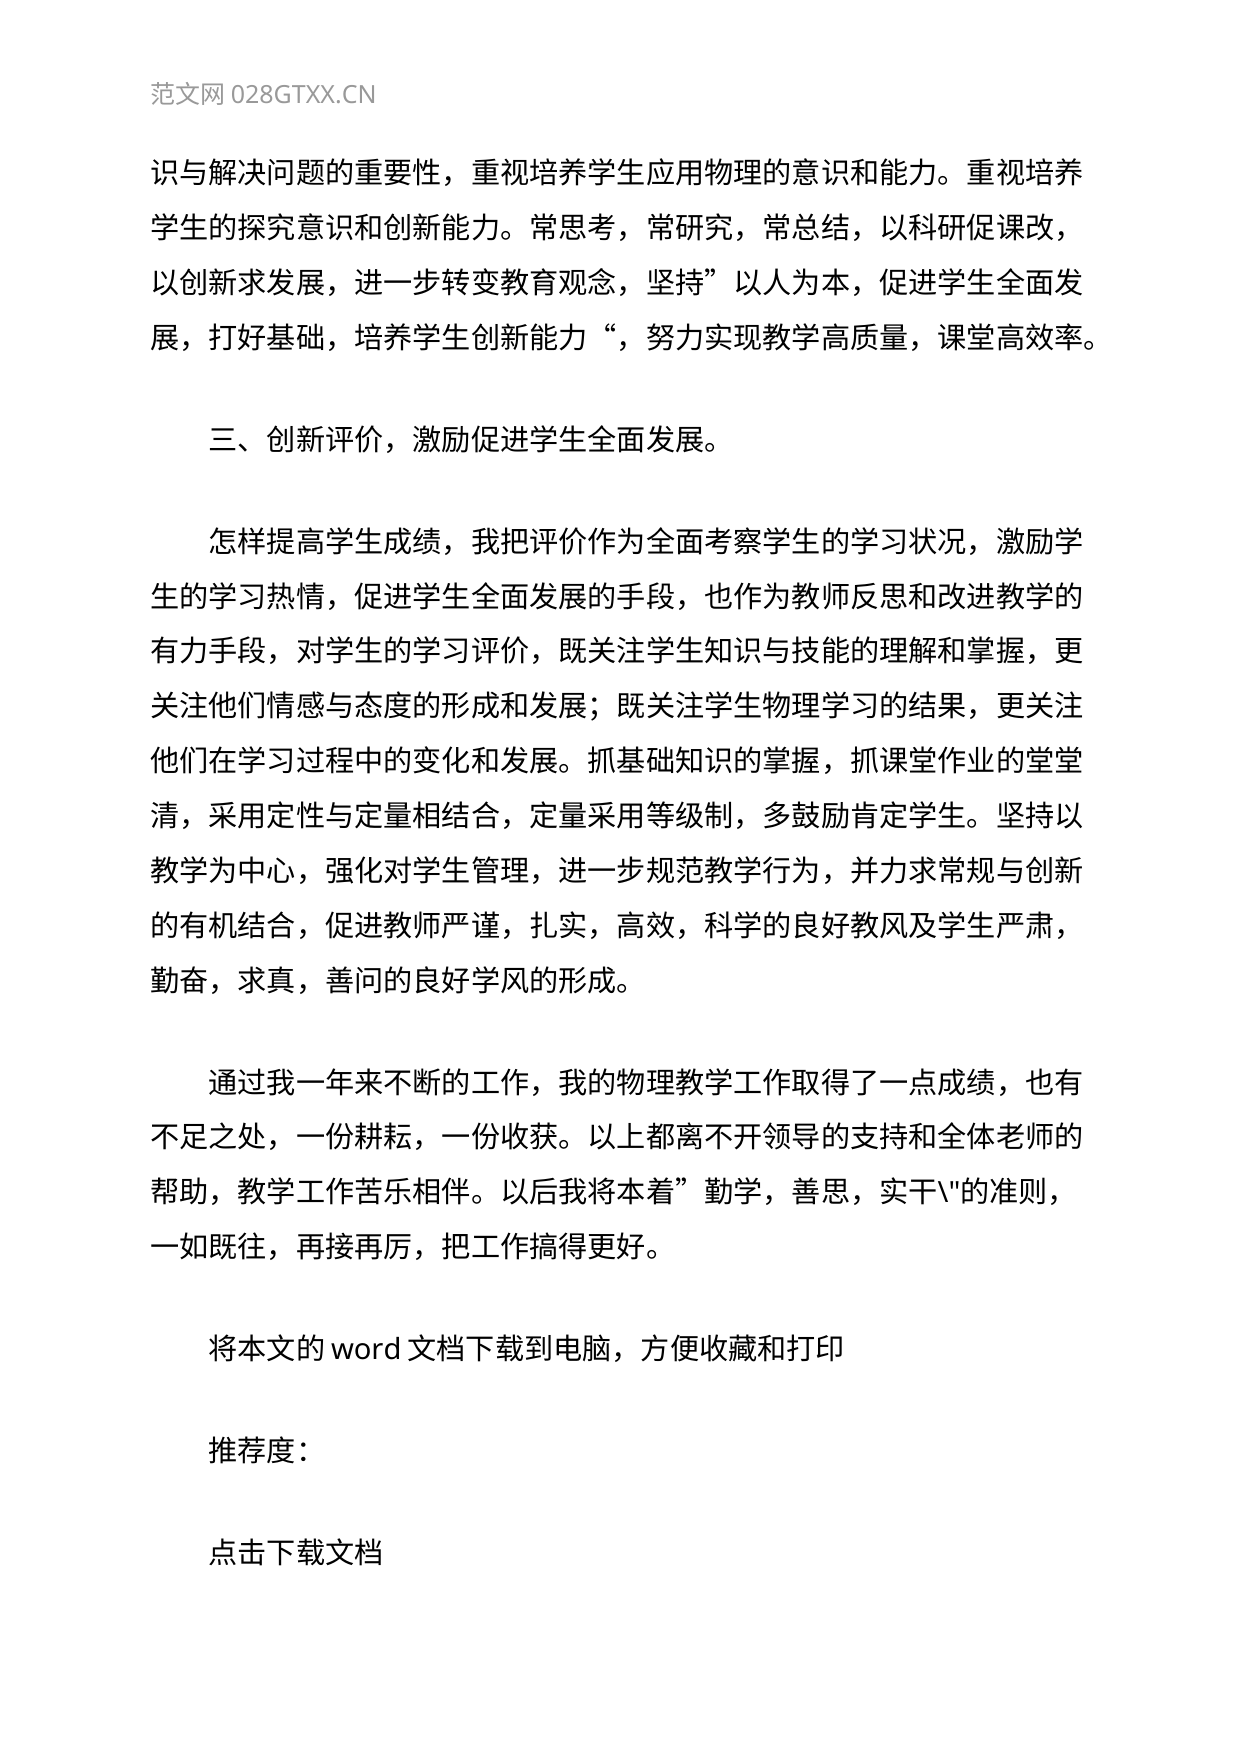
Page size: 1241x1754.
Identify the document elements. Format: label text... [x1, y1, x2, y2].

text 点击下载文档 [150, 1529, 1090, 1572]
text 推荐度： [150, 1428, 1090, 1470]
text 怎样提高学生成绩，我把评价作为全面考察学生的学习状况，激励学生的学习热情，促进学生全面发展的手段，也作为教师反思和改进教学的有力手段，对学生的学习评价，既关注学生知识与技能的理解和掌握，更关注他们情感与态度的形成和发展；既关注学生物理学习的结果，更关注他们在学习过程中的变化和发展。抓基础知识的掌握，抓课堂作业的堂堂清，采用定性与定量相结合，定量采用等级制，多鼓励肯定学生。坚持以教学为中心，强化对学生管理，进一步规范教学行为，并力求常规与创新的有机结合，促进教师严谨，扎实，高效，科学的良好教风及学生严肃，勤奋，求真，善问的良好学风的形成。 [150, 518, 1090, 1000]
text 将本文的word文档下载到电脑，方便收藏和打印 [150, 1326, 1090, 1368]
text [150, 150, 1090, 357]
text 通过我一年来不断的工作，我的物理教学工作取得了一点成绩，也有不足之处，一份耕耘，一份收获。以上都离不开领导的支持和全体老师的帮助，教学工作苦乐相伴。以后我将本着”勤学，善思，实干\"的准则，一如既往，再接再厉，把工作搞得更好。 [150, 1059, 1090, 1266]
text 三、创新评价，激励促进学生全面发展。 [150, 416, 1090, 459]
